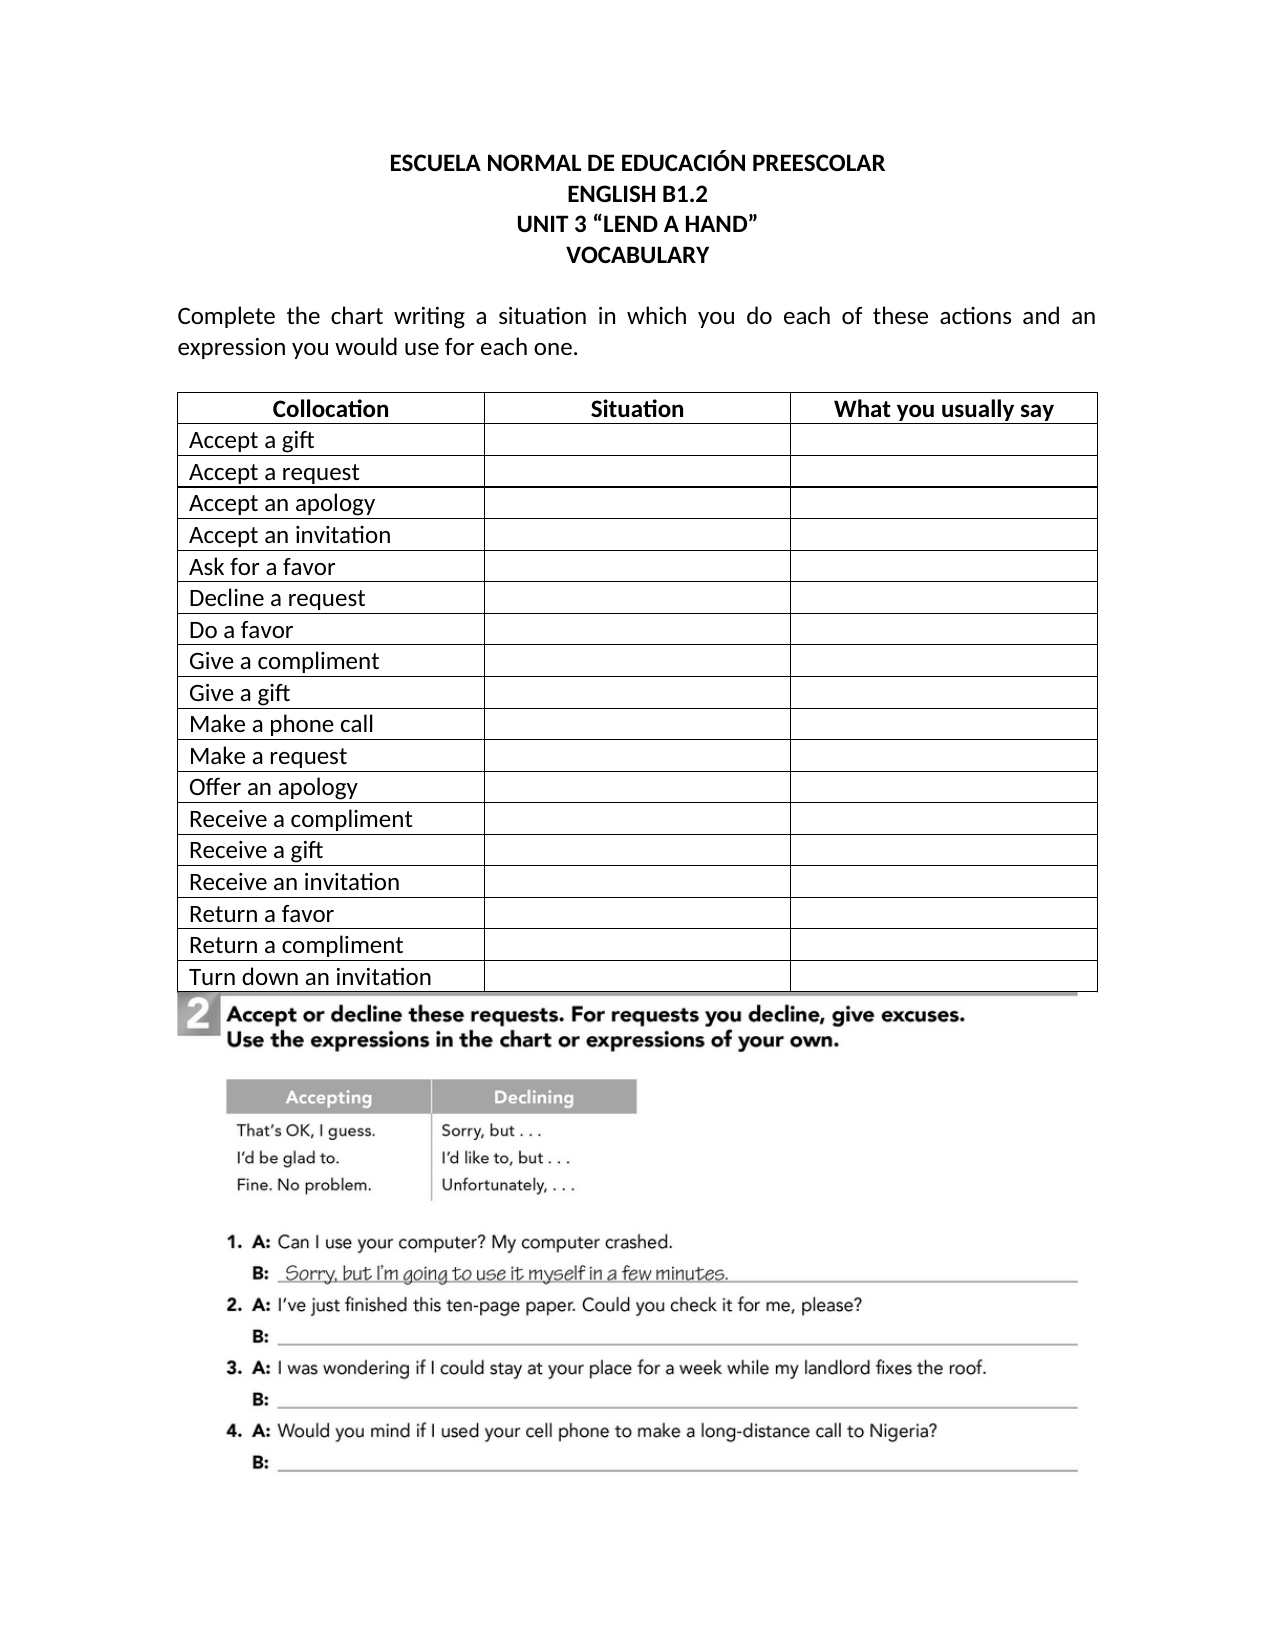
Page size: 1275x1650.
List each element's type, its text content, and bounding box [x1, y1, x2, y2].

table_cell [485, 456, 790, 486]
table_cell Ask for a favor [178, 551, 484, 581]
table_cell [485, 772, 790, 802]
table_cell [485, 803, 790, 834]
table_cell [791, 424, 1097, 455]
table_cell [485, 582, 790, 613]
table_cell Give a compliment [178, 645, 484, 676]
table_cell [791, 898, 1097, 928]
text ENGLISH B1.2 [177, 178, 1098, 209]
table_header What you usually say [791, 393, 1097, 423]
table_cell [485, 929, 790, 960]
table_header Situation [485, 393, 790, 423]
table_cell [485, 835, 790, 865]
table_cell [791, 803, 1097, 834]
table_cell [485, 645, 790, 676]
table_cell Return a favor [178, 898, 484, 928]
table_cell [791, 709, 1097, 739]
table_cell Make a request [178, 740, 484, 771]
table_cell [485, 488, 790, 518]
table_cell [485, 677, 790, 707]
table_cell [485, 614, 790, 644]
table_cell Accept a gift [178, 424, 484, 455]
table_cell Receive a compliment [178, 803, 484, 834]
picture [177, 992, 1098, 1499]
table_cell [485, 740, 790, 771]
table_cell [791, 929, 1097, 960]
table_cell [791, 614, 1097, 644]
table_cell [791, 772, 1097, 802]
table_cell Decline a request [178, 582, 484, 613]
table_cell Accept an apology [178, 488, 484, 518]
table_cell Make a phone call [178, 709, 484, 739]
table_cell [485, 866, 790, 897]
table_header Collocation [178, 393, 484, 423]
text UNIT 3 “LEND A HAND” [177, 209, 1098, 239]
table_cell [485, 898, 790, 928]
table_cell Turn down an invitation [178, 961, 484, 991]
table_cell Accept a request [178, 456, 484, 486]
text Complete the chart writing a situation in which you do each of these actions and an expression you would use for each one. [177, 300, 1098, 361]
table_cell Receive an invitation [178, 866, 484, 897]
table_cell [791, 488, 1097, 518]
table_cell [791, 677, 1097, 707]
table_cell Receive a gift [178, 835, 484, 865]
table_cell [791, 551, 1097, 581]
text VOCABULARY [177, 239, 1098, 270]
table_cell [485, 551, 790, 581]
table_cell [791, 456, 1097, 486]
text ESCUELA NORMAL DE EDUCACIÓN PREESCOLAR [177, 148, 1098, 178]
table_cell Give a gift [178, 677, 484, 707]
table_cell [791, 866, 1097, 897]
table_cell [791, 961, 1097, 991]
table_cell [485, 424, 790, 455]
table_cell [485, 519, 790, 549]
table_cell [791, 740, 1097, 771]
table_cell [485, 961, 790, 991]
table_cell [791, 519, 1097, 549]
table_cell Offer an apology [178, 772, 484, 802]
table_cell [791, 645, 1097, 676]
table_cell [791, 835, 1097, 865]
table_cell Return a compliment [178, 929, 484, 960]
table_cell Do a favor [178, 614, 484, 644]
table_cell [791, 582, 1097, 613]
table_cell Accept an invitation [178, 519, 484, 549]
table_cell [485, 709, 790, 739]
